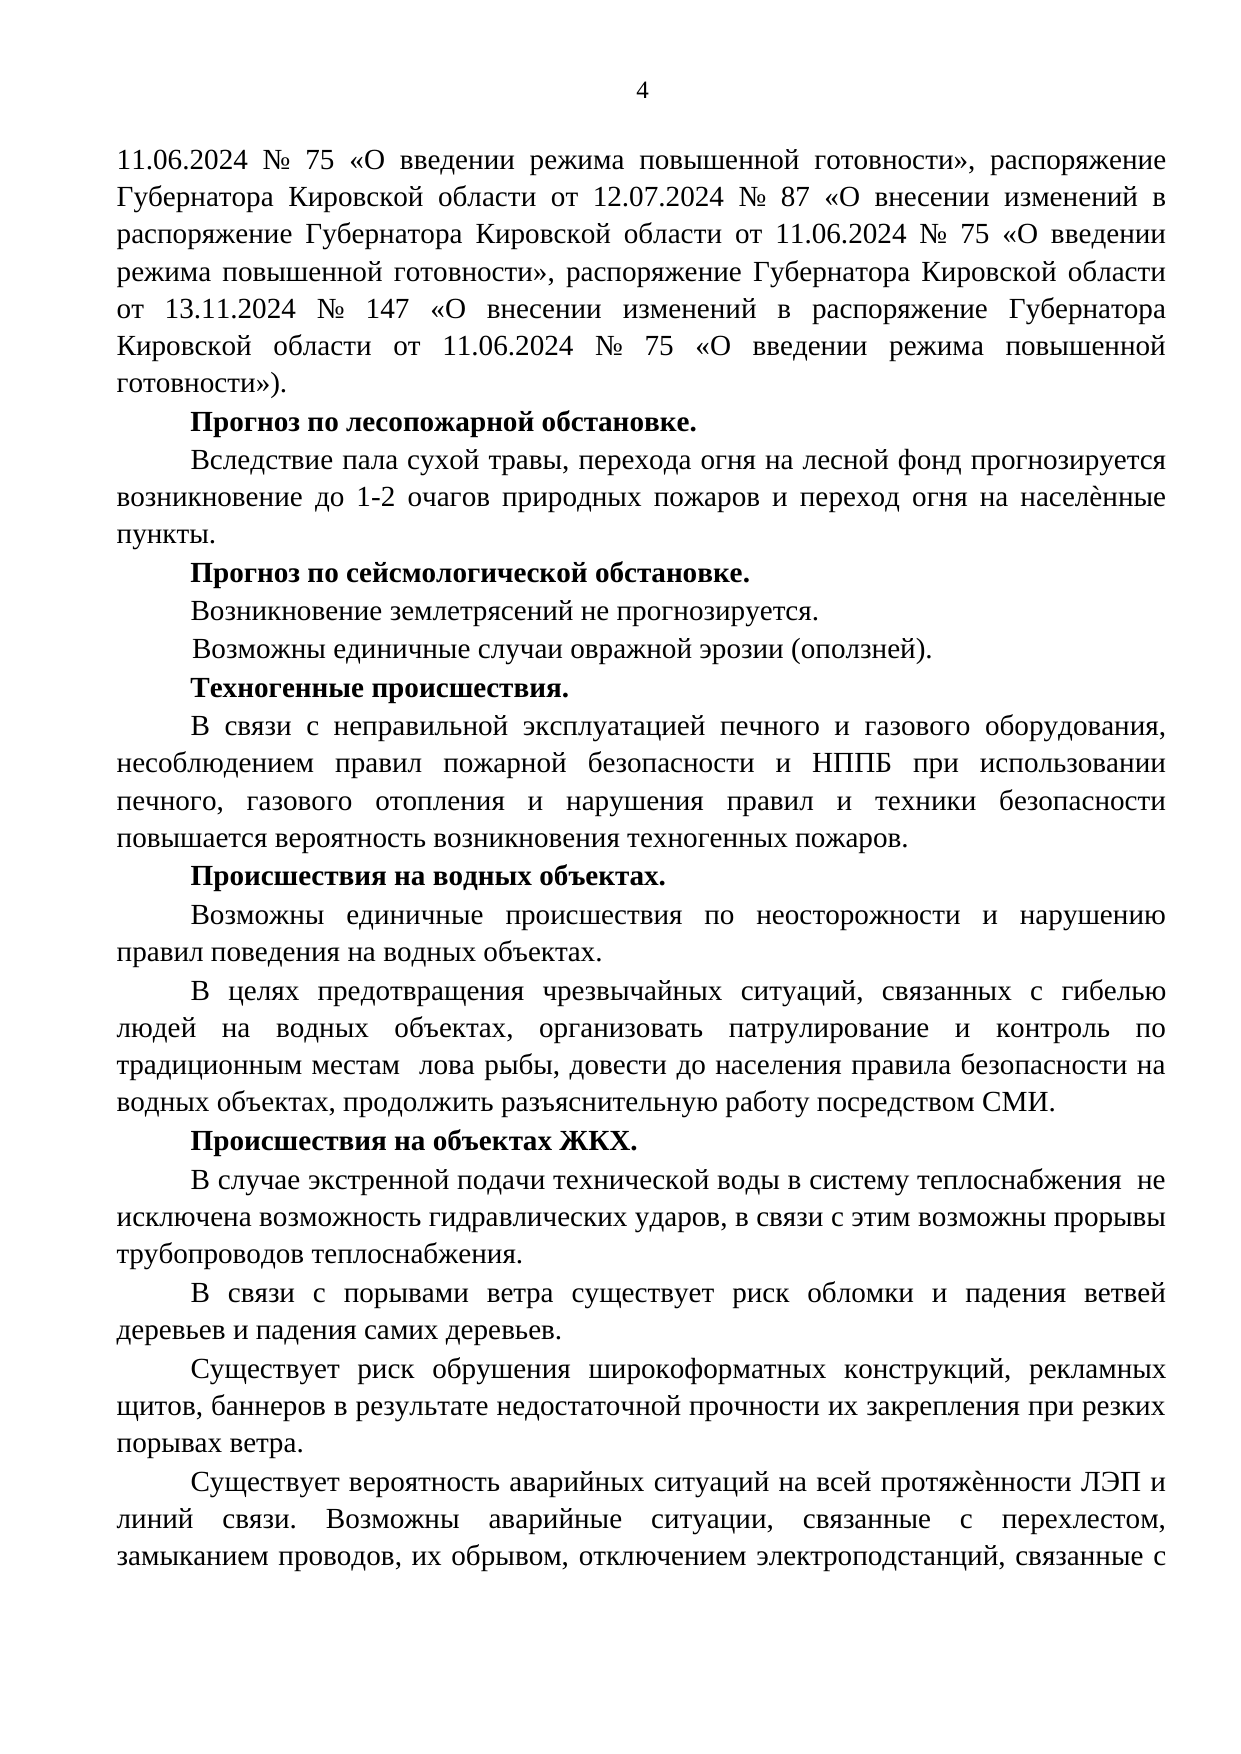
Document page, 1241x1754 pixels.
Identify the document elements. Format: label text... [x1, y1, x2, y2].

text Возникновение землетрясений не прогнозируется. [116, 593, 1167, 627]
text Возможны единичные происшествия по неосторожности и нарушению правил поведения на водных объектах. [116, 897, 1167, 968]
text В целях предотвращения чрезвычайных ситуаций, связанных с гибелью людей на водных объектах, организовать патрулирование и контроль по традиционным местам лова рыбы, довести до населения правила безопасности на водных объектах, продолжить разъяснительную работу посредством СМИ. [116, 973, 1167, 1118]
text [116, 1464, 1167, 1572]
text В связи с порывами ветра существует риск обломки и падения ветвей деревьев и падения самих деревьев. [116, 1275, 1167, 1346]
text Техногенные происшествия. [190, 670, 1186, 704]
text Происшествия на водных объектах. [116, 858, 1167, 892]
text 11.06.2024 № 75 «О введении режима повышенной готовности», распоряжение Губернатора Кировской области от 12.07.2024 № 87 «О внесении изменений в распоряжение Губернатора Кировской области от 11.06.2024 № 75 «О введении режима повышенной готовности», распоряжение Губернатора Кировской области от 13.11.2024 № 147 «О внесении изменений в распоряжение Губернатора Кировской области от 11.06.2024 № 75 «О введении режима повышенной готовности»). [116, 142, 1167, 399]
text В случае экстренной подачи технической воды в систему теплоснабжения не исключена возможность гидравлических ударов, в связи с этим возможны прорывы трубопроводов теплоснабжения. [116, 1162, 1167, 1270]
text Существует риск обрушения широкоформатных конструкций, рекламных щитов, баннеров в результате недостаточной прочности их закрепления при резких порывах ветра. [116, 1351, 1167, 1459]
text Происшествия на объектах ЖКХ. [116, 1123, 1167, 1157]
text Прогноз по лесопожарной обстановке. [190, 404, 1186, 437]
text Прогноз по сейсмологической обстановке. [190, 555, 1186, 588]
text В связи с неправильной эксплуатацией печного и газового оборудования, несоблюдением правил пожарной безопасности и НППБ при использовании печного, газового отопления и нарушения правил и техники безопасности повышается вероятность возникновения техногенных пожаров. [116, 708, 1167, 853]
text Возможны единичные случаи овражной эрозии (оползней). [192, 632, 1167, 665]
text Вследствие пала сухой травы, перехода огня на лесной фонд прогнозируется возникновение до 1-2 очагов природных пожаров и переход огня на населѐнные пункты. [116, 442, 1167, 550]
